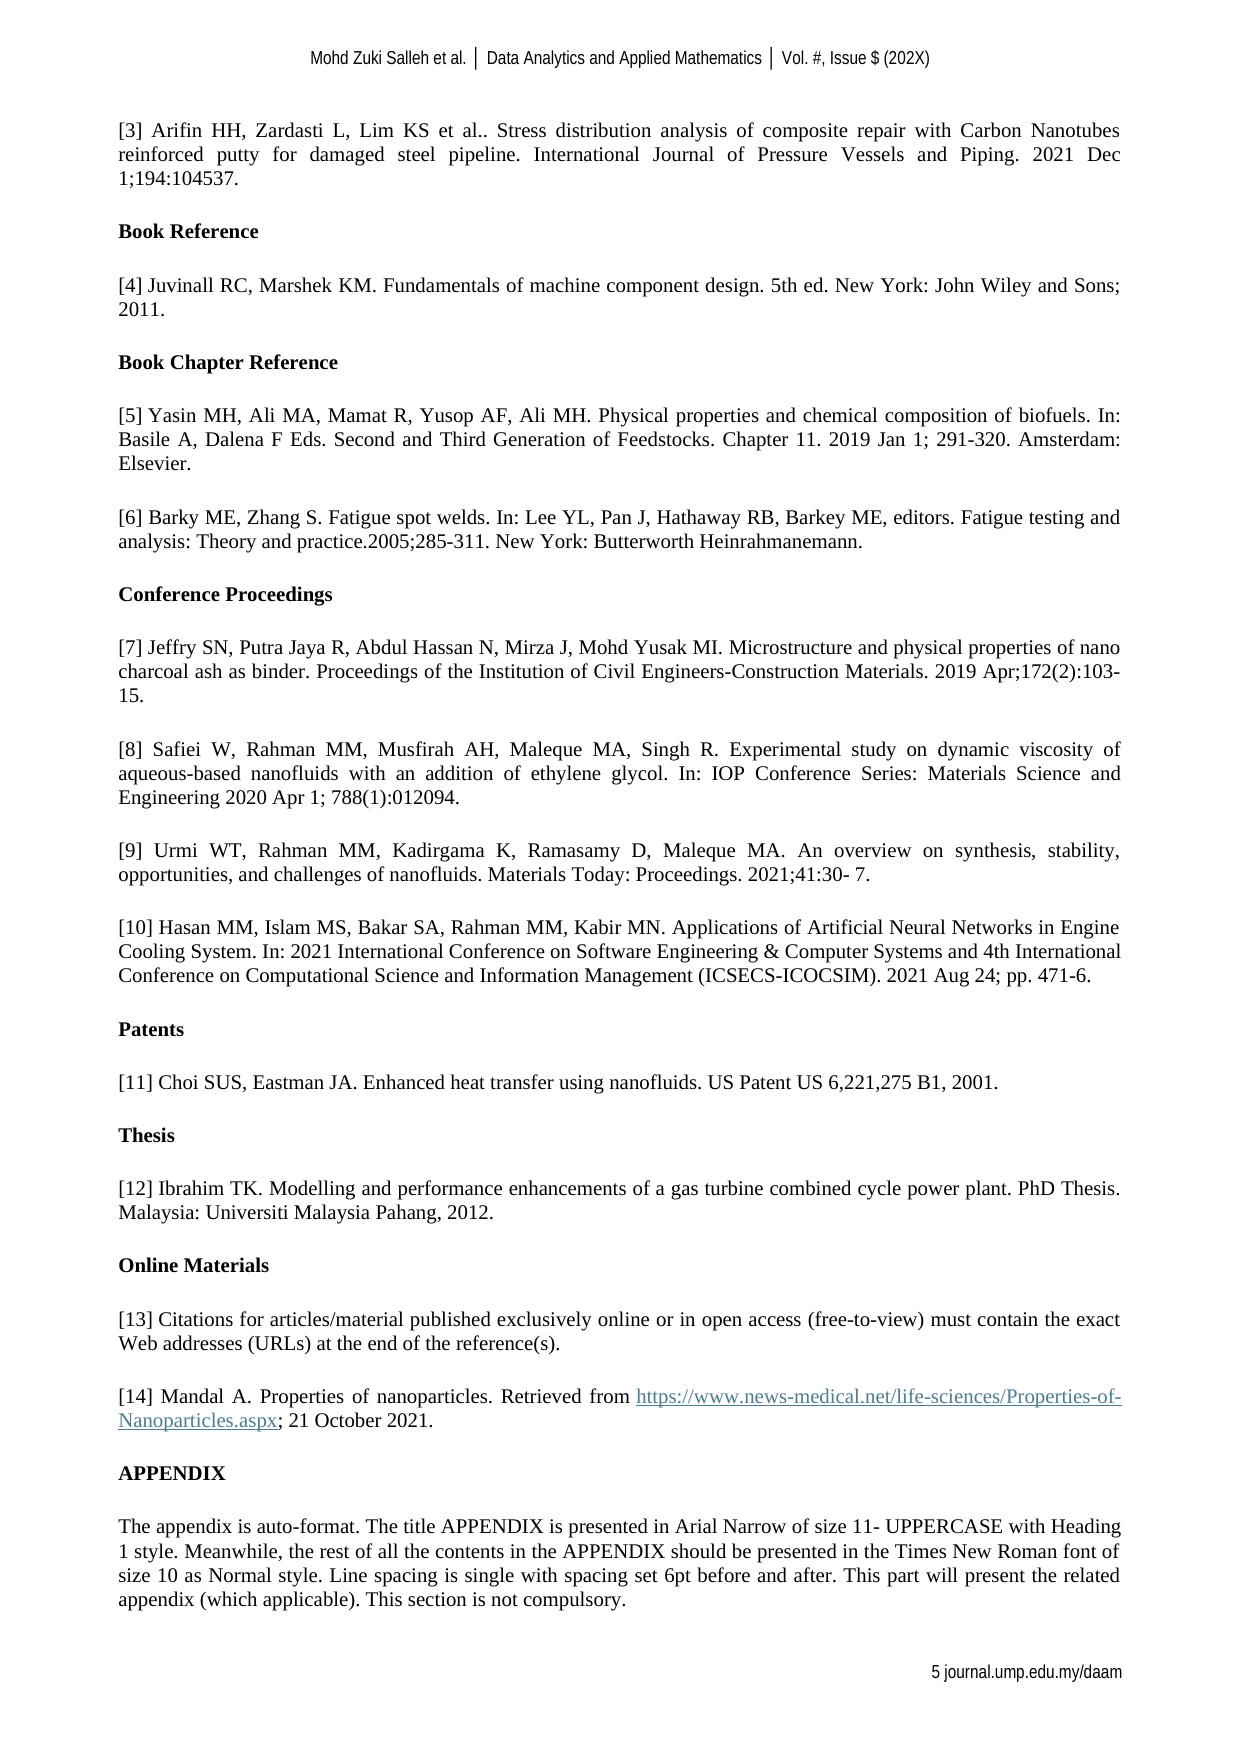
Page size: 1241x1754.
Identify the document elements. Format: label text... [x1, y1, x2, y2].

text Conference Proceedings [118, 582, 1122, 606]
text [9] Urmi WT, Rahman MM, Kadirgama K, Ramasamy D, Maleque MA. An overview on synthesis, stability, opportunities, and challenges of nanofluids. Materials Today: Proceedings. 2021;41:30- 7. [118, 838, 1122, 886]
text [4] Juvinall RC, Marshek KM. Fundamentals of machine component design. 5th ed. New York: John Wiley and Sons; 2011. [118, 273, 1122, 321]
text [3] Arifin HH, Zardasti L, Lim KS et al.. Stress distribution analysis of composite repair with Carbon Nanotubes reinforced putty for damaged steel pipeline. International Journal of Pressure Vessels and Piping. 2021 Dec 1;194:104537. [118, 118, 1122, 190]
text Book Reference [118, 219, 1122, 243]
text [12] Ibrahim TK. Modelling and performance enhancements of a gas turbine combined cycle power plant. PhD Thesis. Malaysia: Universiti Malaysia Pahang, 2012. [118, 1176, 1122, 1224]
text [14] Mandal A. Properties of nanoparticles. Retrieved from https://www.news-medical.net/life-sciences/Properties-of-Nanoparticles.aspx; 21 October 2021. [118, 1384, 1122, 1432]
text Thesis [118, 1123, 1122, 1147]
text Online Materials [118, 1253, 1122, 1277]
text [8] Safiei W, Rahman MM, Musfirah AH, Maleque MA, Singh R. Experimental study on dynamic viscosity of aqueous-based nanofluids with an addition of ethylene glycol. In: IOP Conference Series: Materials Science and Engineering 2020 Apr 1; 788(1):012094. [118, 736, 1122, 809]
text [7] Jeffry SN, Putra Jaya R, Abdul Hassan N, Mirza J, Mohd Yusak MI. Microstructure and physical properties of nano charcoal ash as binder. Proceedings of the Institution of Civil Engineers-Construction Materials. 2019 Apr;172(2):103-15. [118, 635, 1122, 707]
text [5] Yasin MH, Ali MA, Mamat R, Yusop AF, Ali MH. Physical properties and chemical composition of biofuels. In: Basile A, Dalena F Eds. Second and Third Generation of Feedstocks. Chapter 11. 2019 Jan 1; 291-320. Amsterdam: Elsevier. [118, 403, 1122, 475]
text Book Chapter Reference [118, 350, 1122, 374]
text The appendix is auto-format. The title APPENDIX is presented in Arial Narrow of size 11- UPPERCASE with Heading 1 style. Meanwhile, the rest of all the contents in the APPENDIX should be presented in the Times New Roman font of size 10 as Normal style. Line spacing is single with spacing set 6pt before and after. This part will present the related appendix (which applicable). This section is not compulsory. [118, 1514, 1122, 1611]
text [10] Hasan MM, Islam MS, Bakar SA, Rahman MM, Kabir MN. Applications of Artificial Neural Networks in Engine Cooling System. In: 2021 International Conference on Software Engineering & Computer Systems and 4th International Conference on Computational Science and Information Management (ICSECS-ICOCSIM). 2021 Aug 24; pp. 471-6. [118, 915, 1122, 987]
text [13] Citations for articles/material published exclusively online or in open access (free-to-view) must contain the exact Web addresses (URLs) at the end of the reference(s). [118, 1307, 1122, 1355]
text Patents [118, 1016, 1122, 1041]
text [6] Barky ME, Zhang S. Fatigue spot welds. In: Lee YL, Pan J, Hathaway RB, Barkey ME, editors. Fatigue testing and analysis: Theory and practice.2005;285-311. New York: Butterworth Heinrahmanemann. [118, 504, 1122, 553]
text [11] Choi SUS, Eastman JA. Enhanced heat transfer using nanofluids. US Patent US 6,221,275 B1, 2001. [118, 1070, 1122, 1094]
text APPENDIX [118, 1461, 1122, 1485]
